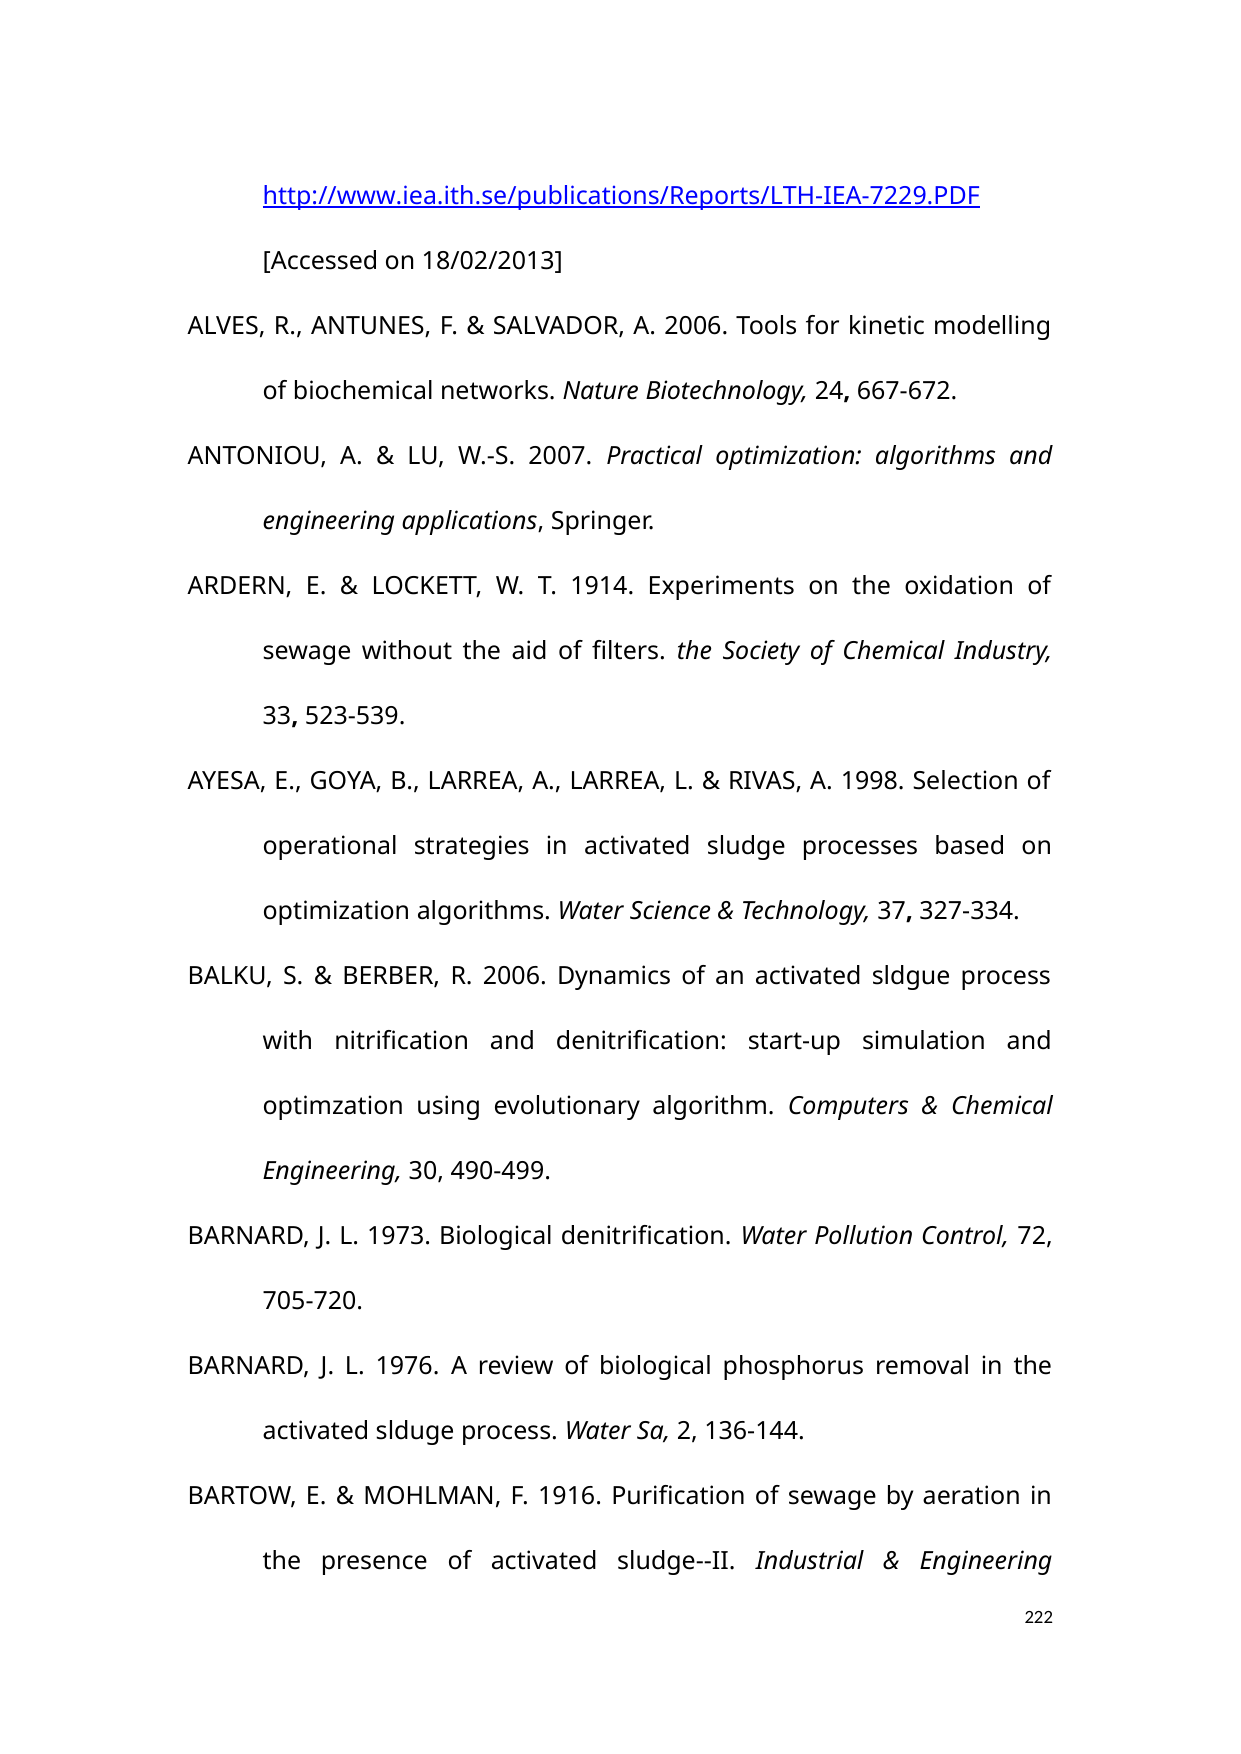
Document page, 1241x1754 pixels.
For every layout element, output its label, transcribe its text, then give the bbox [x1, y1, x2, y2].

text BARNARD, J. L. 1973. Biological denitrification. Water Pollution Control, 72, 705-720. [187, 1202, 1053, 1332]
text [187, 1462, 1053, 1592]
text ARDERN, E. & LOCKETT, W. T. 1914. Experiments on the oxidation of sewage without the aid of filters. the Society of Chemical Industry, 33, 523-539. [187, 552, 1053, 747]
text AYESA, E., GOYA, B., LARREA, A., LARREA, L. & RIVAS, A. 1998. Selection of operational strategies in activated sludge processes based on optimization algorithms. Water Science & Technology, 37, 327-334. [187, 747, 1053, 942]
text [187, 162, 1053, 292]
text BARNARD, J. L. 1976. A review of biological phosphorus removal in the activated slduge process. Water Sa, 2, 136-144. [187, 1332, 1053, 1462]
text ALVES, R., ANTUNES, F. & SALVADOR, A. 2006. Tools for kinetic modelling of biochemical networks. Nature Biotechnology, 24, 667-672. [187, 292, 1053, 422]
text BALKU, S. & BERBER, R. 2006. Dynamics of an activated sldgue process with nitrification and denitrification: start-up simulation and optimzation using evolutionary algorithm. Computers & Chemical Engineering, 30, 490-499. [187, 942, 1053, 1202]
text ANTONIOU, A. & LU, W.-S. 2007. Practical optimization: algorithms and engineering applications, Springer. [187, 422, 1053, 552]
